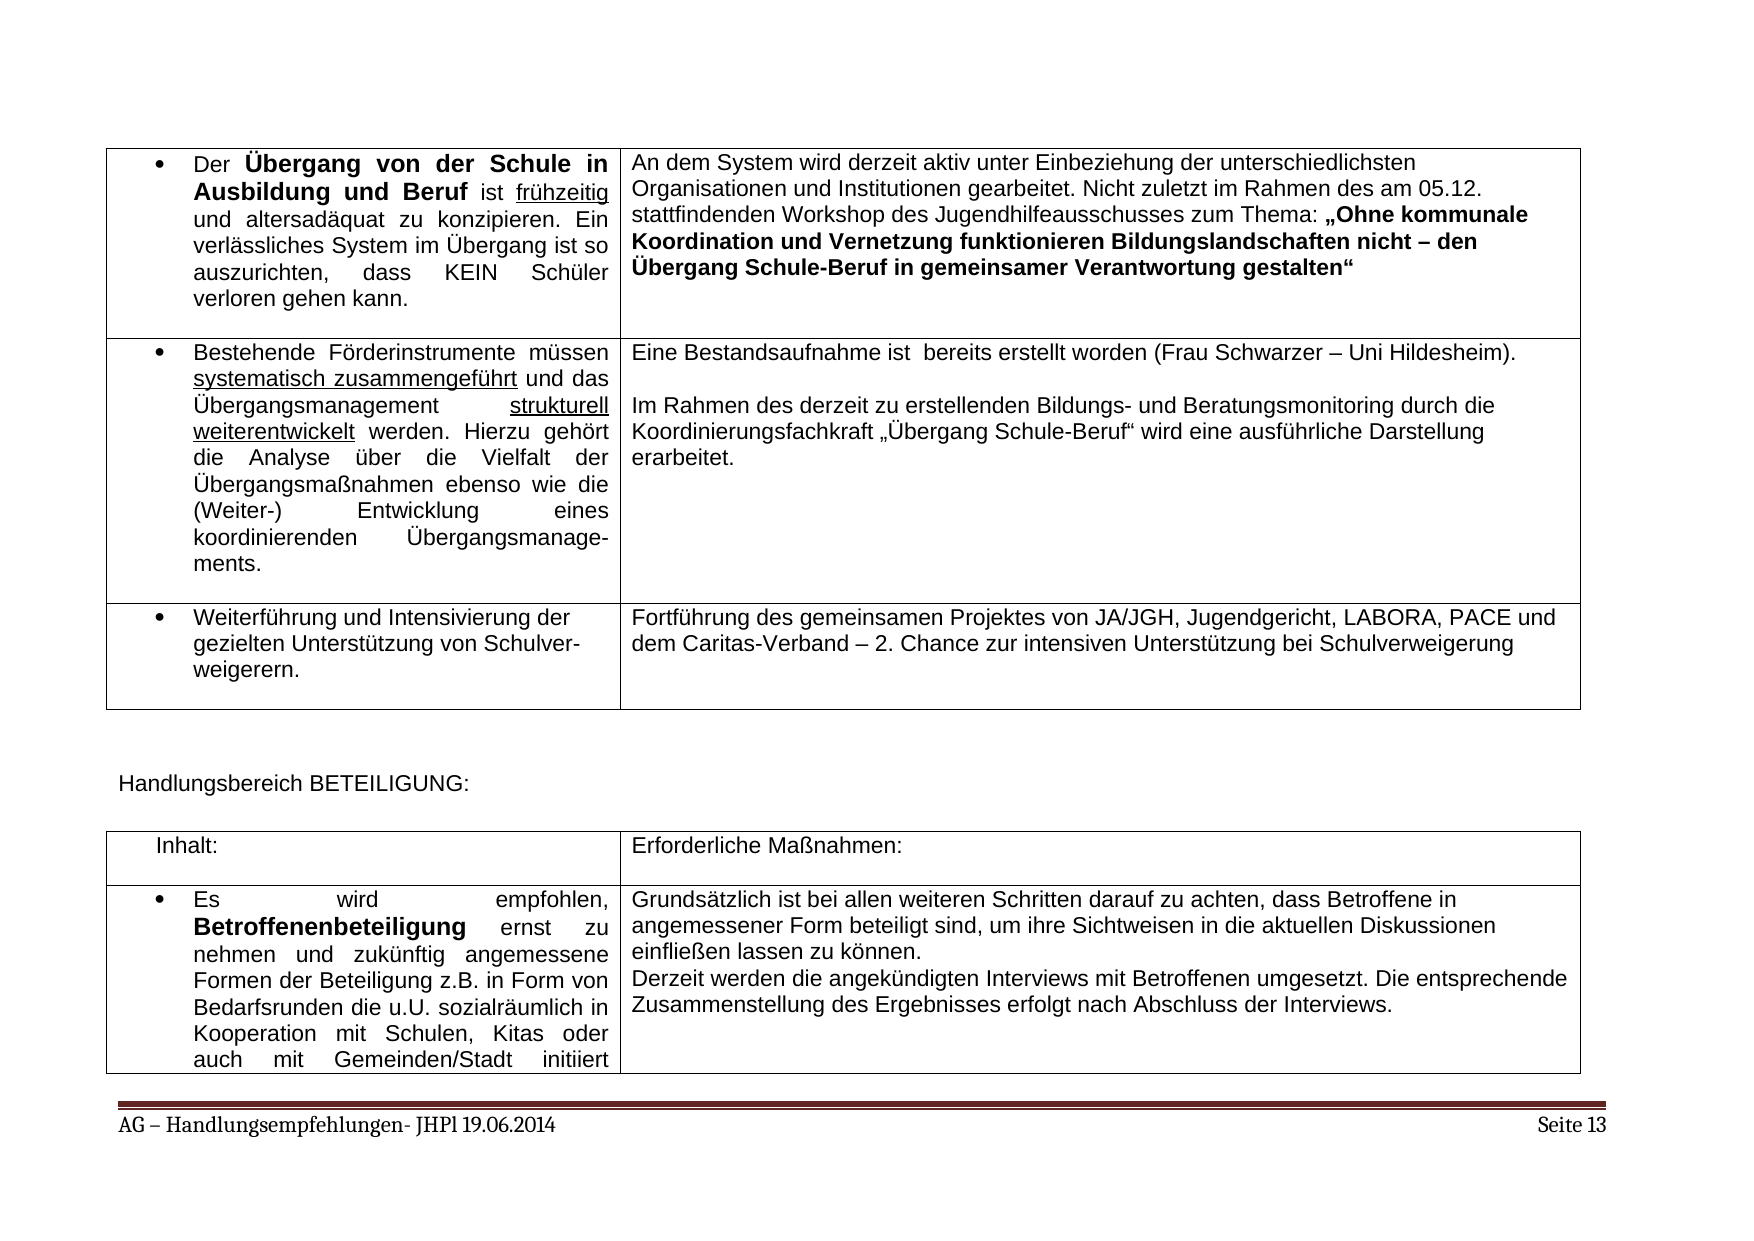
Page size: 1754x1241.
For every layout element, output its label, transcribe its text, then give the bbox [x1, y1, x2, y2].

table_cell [621, 886, 1580, 1072]
table_cell Weiterführung und Intensivierung der gezielten Unterstützung von Schulver-weigerern. [107, 604, 620, 709]
text Handlungsbereich BETEILIGUNG: [118, 770, 1606, 797]
table_cell Der Übergang von der Schule in Ausbildung und Beruf ist frühzeitig und altersadäquat zu konzipieren. Ein verlässliches System im Übergang ist so auszurichten, dass KEIN Schüler verloren gehen kann. [107, 149, 620, 338]
table_cell Bestehende Förderinstrumente müssen systematisch zusammengeführt und das Übergangsmanagement strukturell weiterentwickelt werden. Hierzu gehört die Analyse über die Vielfalt der Übergangsmaßnahmen ebenso wie die (Weiter-) Entwicklung eines koordinierenden Übergangsmanage-ments. [107, 339, 620, 602]
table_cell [107, 886, 620, 1072]
table_cell Eine Bestandsaufnahme ist bereits erstellt worden (Frau Schwarzer – Uni Hildesheim). Im Rahmen des derzeit zu erstellenden Bildungs- und Beratungsmonitoring durch die Koordinierungsfachkraft „Übergang Schule-Beruf“ wird eine ausführliche Darstellung erarbeitet. [621, 339, 1580, 602]
table_header Erforderliche Maßnahmen: [621, 832, 1580, 884]
table_header Inhalt: [107, 832, 620, 884]
table_cell An dem System wird derzeit aktiv unter Einbeziehung der unterschiedlichsten Organisationen und Institutionen gearbeitet. Nicht zuletzt im Rahmen des am 05.12. stattfindenden Workshop des Jugendhilfeausschusses zum Thema: „Ohne kommunale Koordination und Vernetzung funktionieren Bildungslandschaften nicht – den Übergang Schule-Beruf in gemeinsamer Verantwortung gestalten“ [621, 149, 1580, 338]
table_cell Fortführung des gemeinsamen Projektes von JA/JGH, Jugendgericht, LABORA, PACE und dem Caritas-Verband – 2. Chance zur intensiven Unterstützung bei Schulverweigerung [621, 604, 1580, 709]
